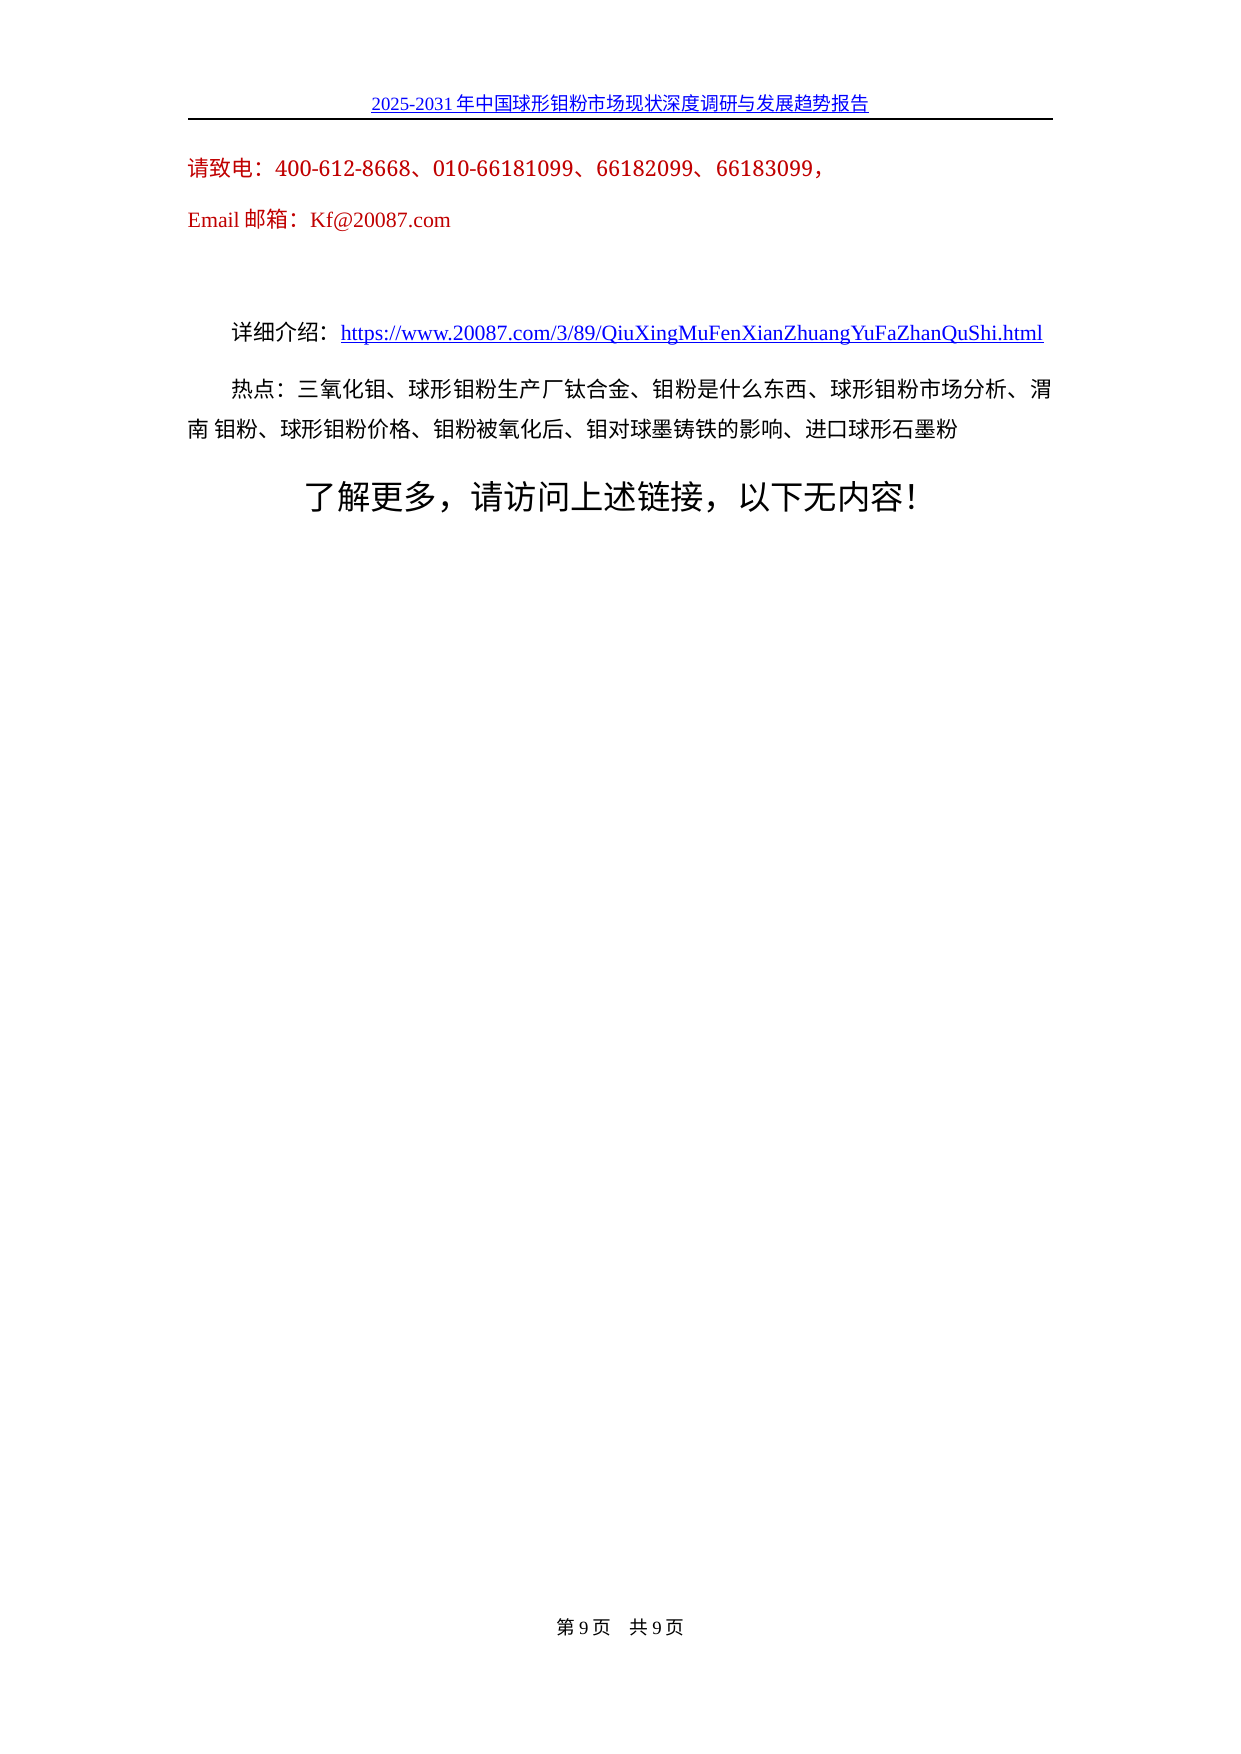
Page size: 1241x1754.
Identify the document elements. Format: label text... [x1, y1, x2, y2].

text 请致电：400-612-8668、010-66181099、66182099、66183099， [187, 150, 1053, 183]
text Email邮箱：Kf@20087.com [187, 202, 1053, 234]
title 了解更多，请访问上述链接，以下无内容！ [187, 462, 1053, 527]
text 热点：三氧化钼、球形钼粉生产厂钛合金、钼粉是什么东西、球形钼粉市场分析、渭南 钼粉、球形钼粉价格、钼粉被氧化后、钼对球墨铸铁的影响、进口球形石墨粉 [187, 371, 1053, 444]
text 详细介绍：https://www.20087.com/3/89/QiuXingMuFenXianZhuangYuFaZhanQuShi.html [187, 315, 1053, 347]
